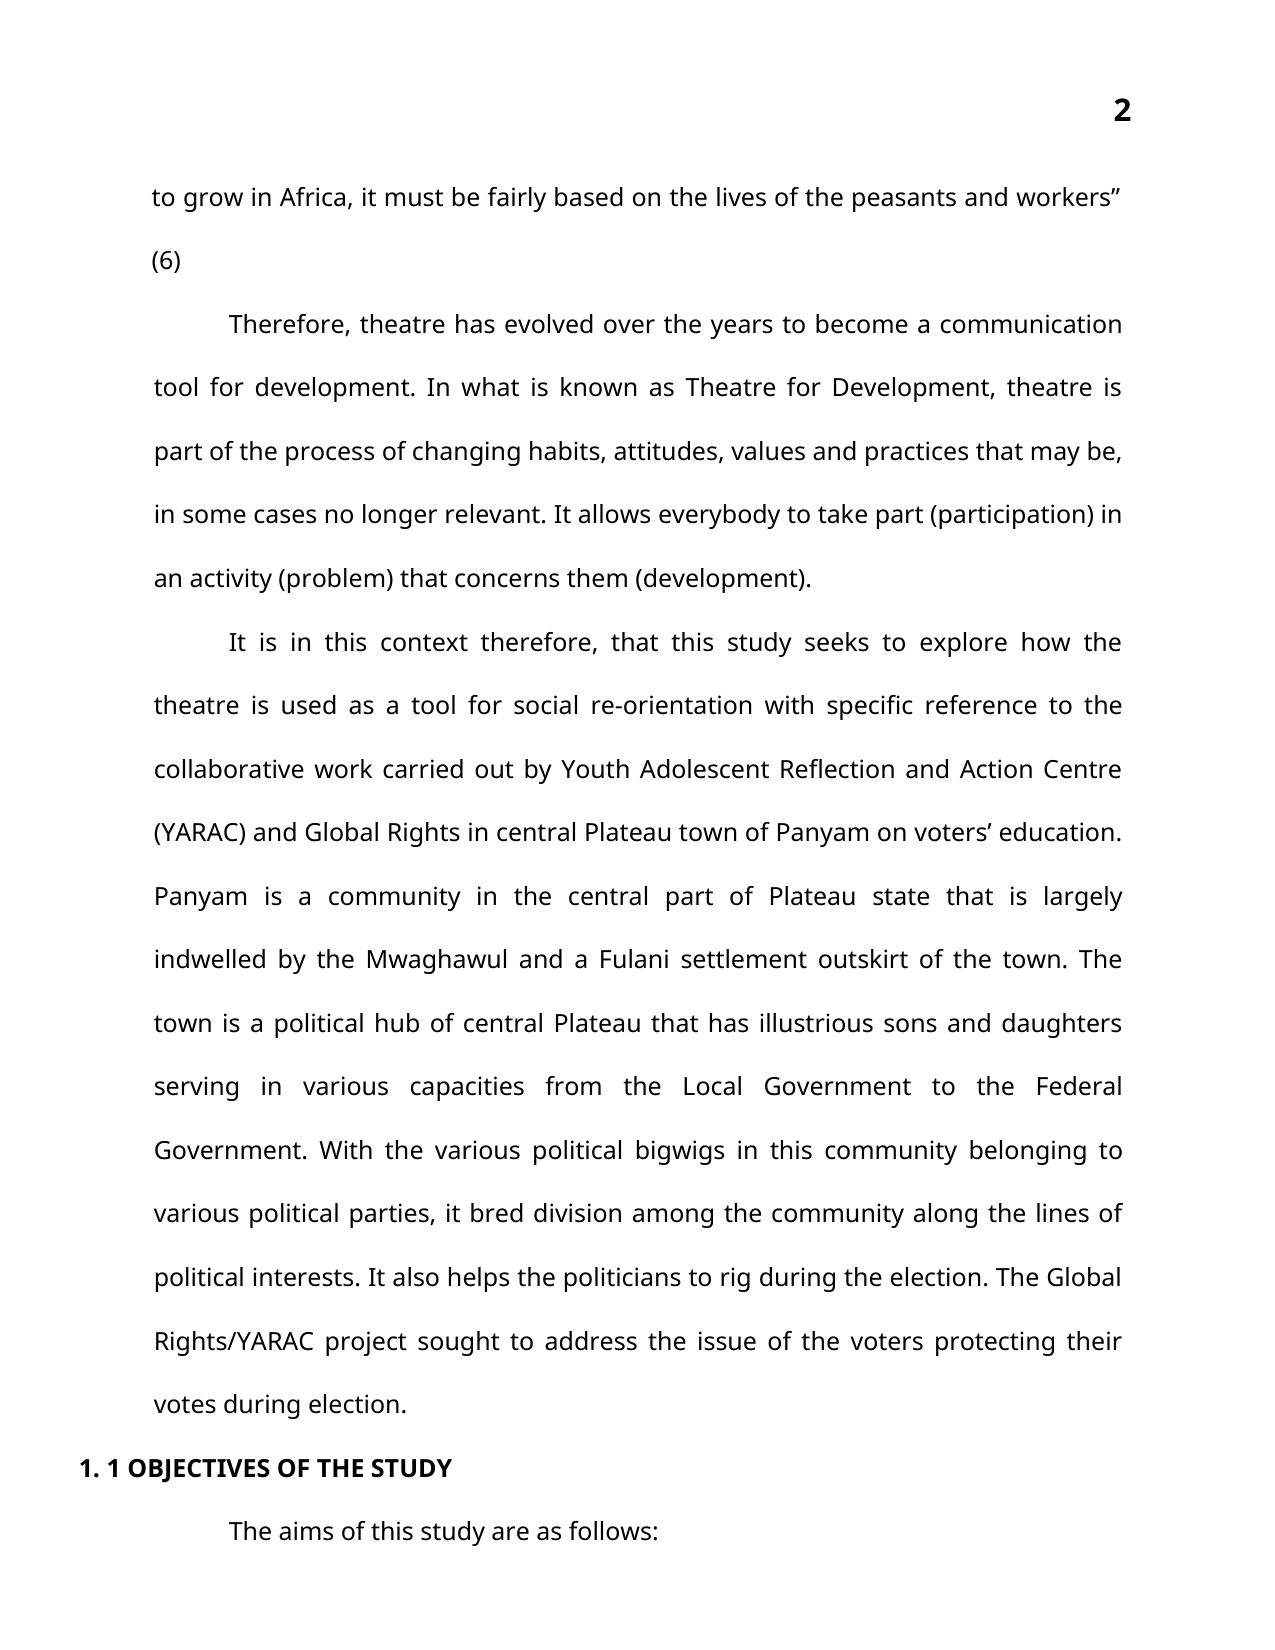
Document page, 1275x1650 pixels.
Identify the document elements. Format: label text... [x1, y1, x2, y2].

subtitle 1. 1 OBJECTIVES OF THE STUDY [78, 1426, 1126, 1490]
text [151, 155, 1122, 282]
text It is in this context therefore, that this study seeks to explore how the theatre is used as a tool for social re-orientation with specific reference to the collaborative work carried out by Youth Adolescent Reflection and Action Centre (YARAC) and Global Rights in central Plateau town of Panyam on voters’ education. Panyam is a community in the central part of Plateau state that is largely indwelled by the Mwaghawul and a Fulani settlement outskirt of the town. The town is a political hub of central Plateau that has illustrious sons and daughters serving in various capacities from the Local Government to the Federal Government. With the various political bigwigs in this community belonging to various political parties, it bred division among the community along the lines of political interests. It also helps the politicians to rig during the election. The Global Rights/YARAC project sought to address the issue of the voters protecting their votes during election. [153, 600, 1124, 1426]
text The aims of this study are as follows: [153, 1490, 1126, 1553]
text Therefore, theatre has evolved over the years to become a communication tool for development. In what is known as Theatre for Development, theatre is part of the process of changing habits, attitudes, values and practices that may be, in some cases no longer relevant. It allows everybody to take part (participation) in an activity (problem) that concerns them (development). [153, 282, 1124, 600]
